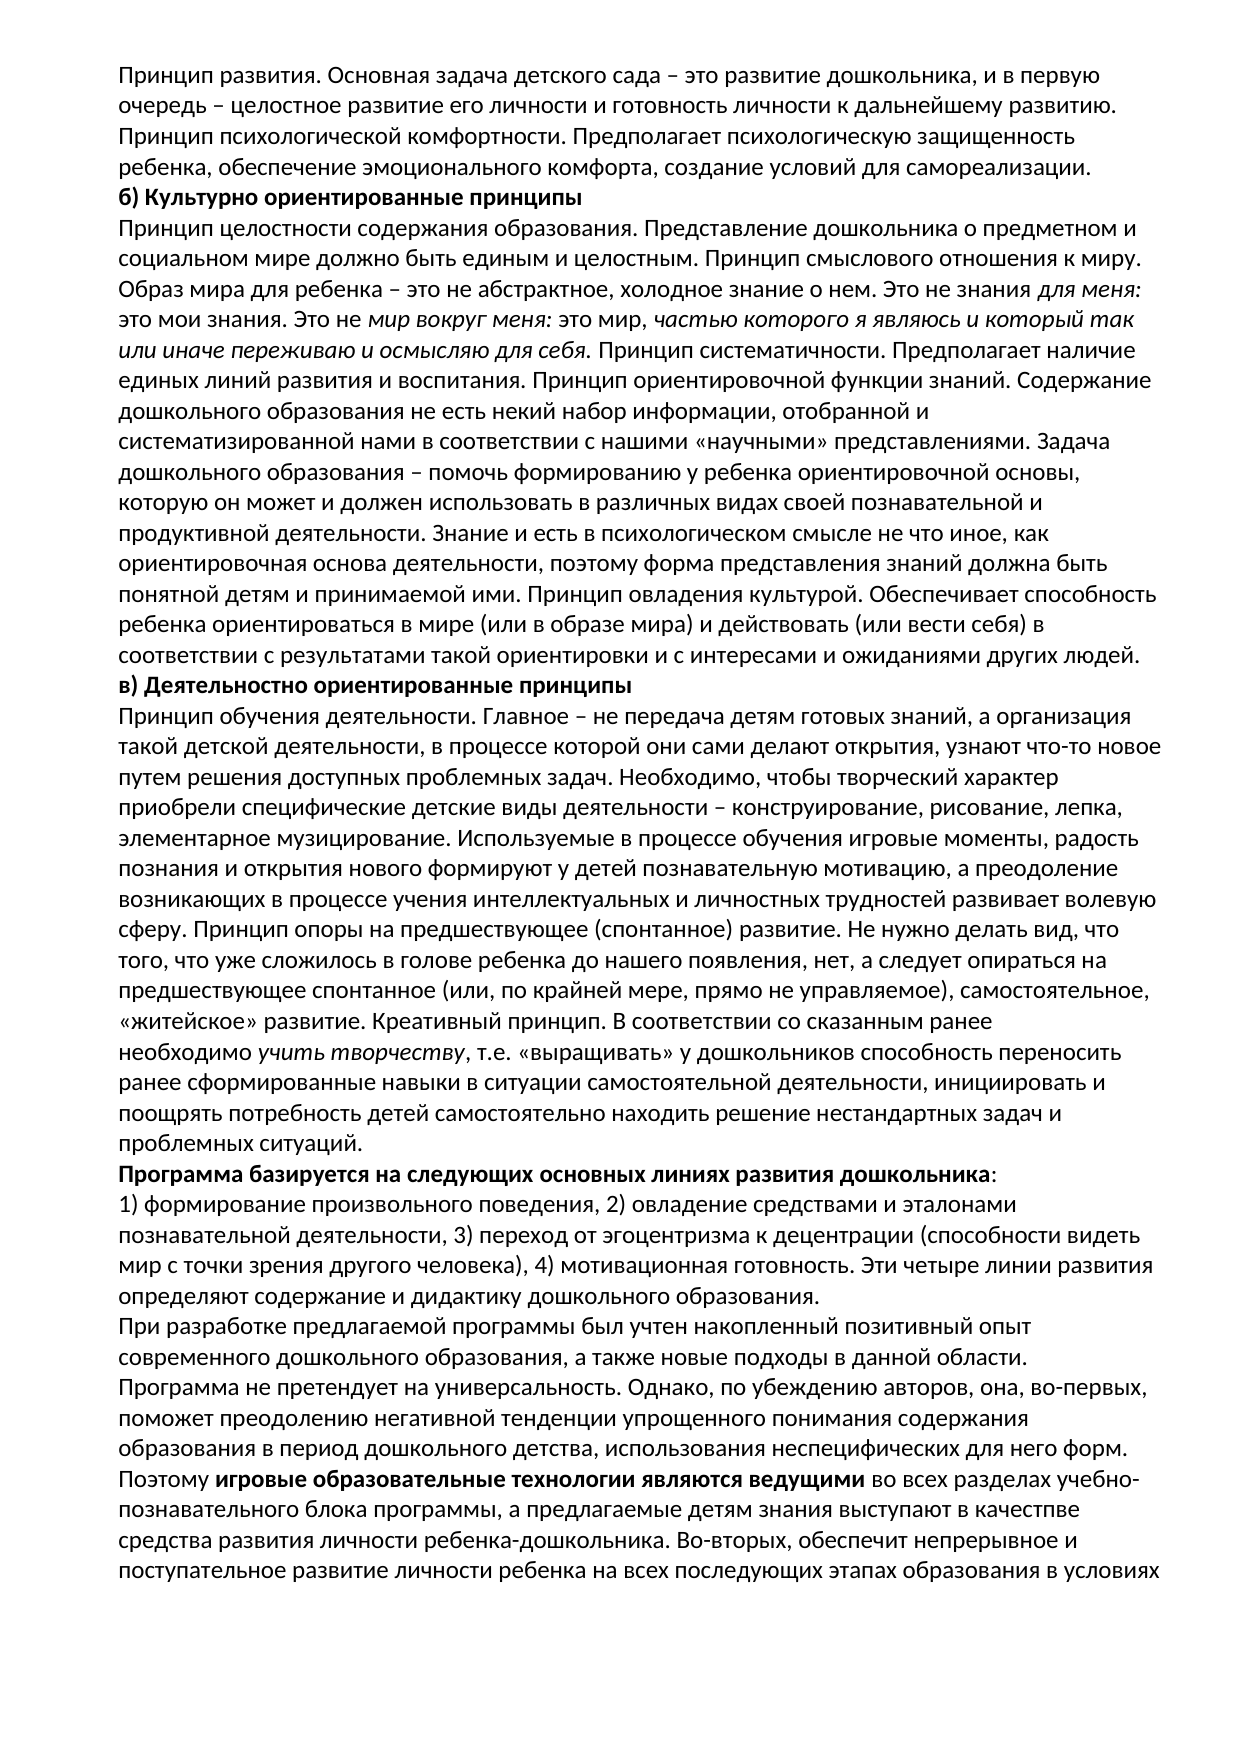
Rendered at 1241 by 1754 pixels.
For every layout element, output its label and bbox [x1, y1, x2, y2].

text [118, 59, 1167, 1585]
